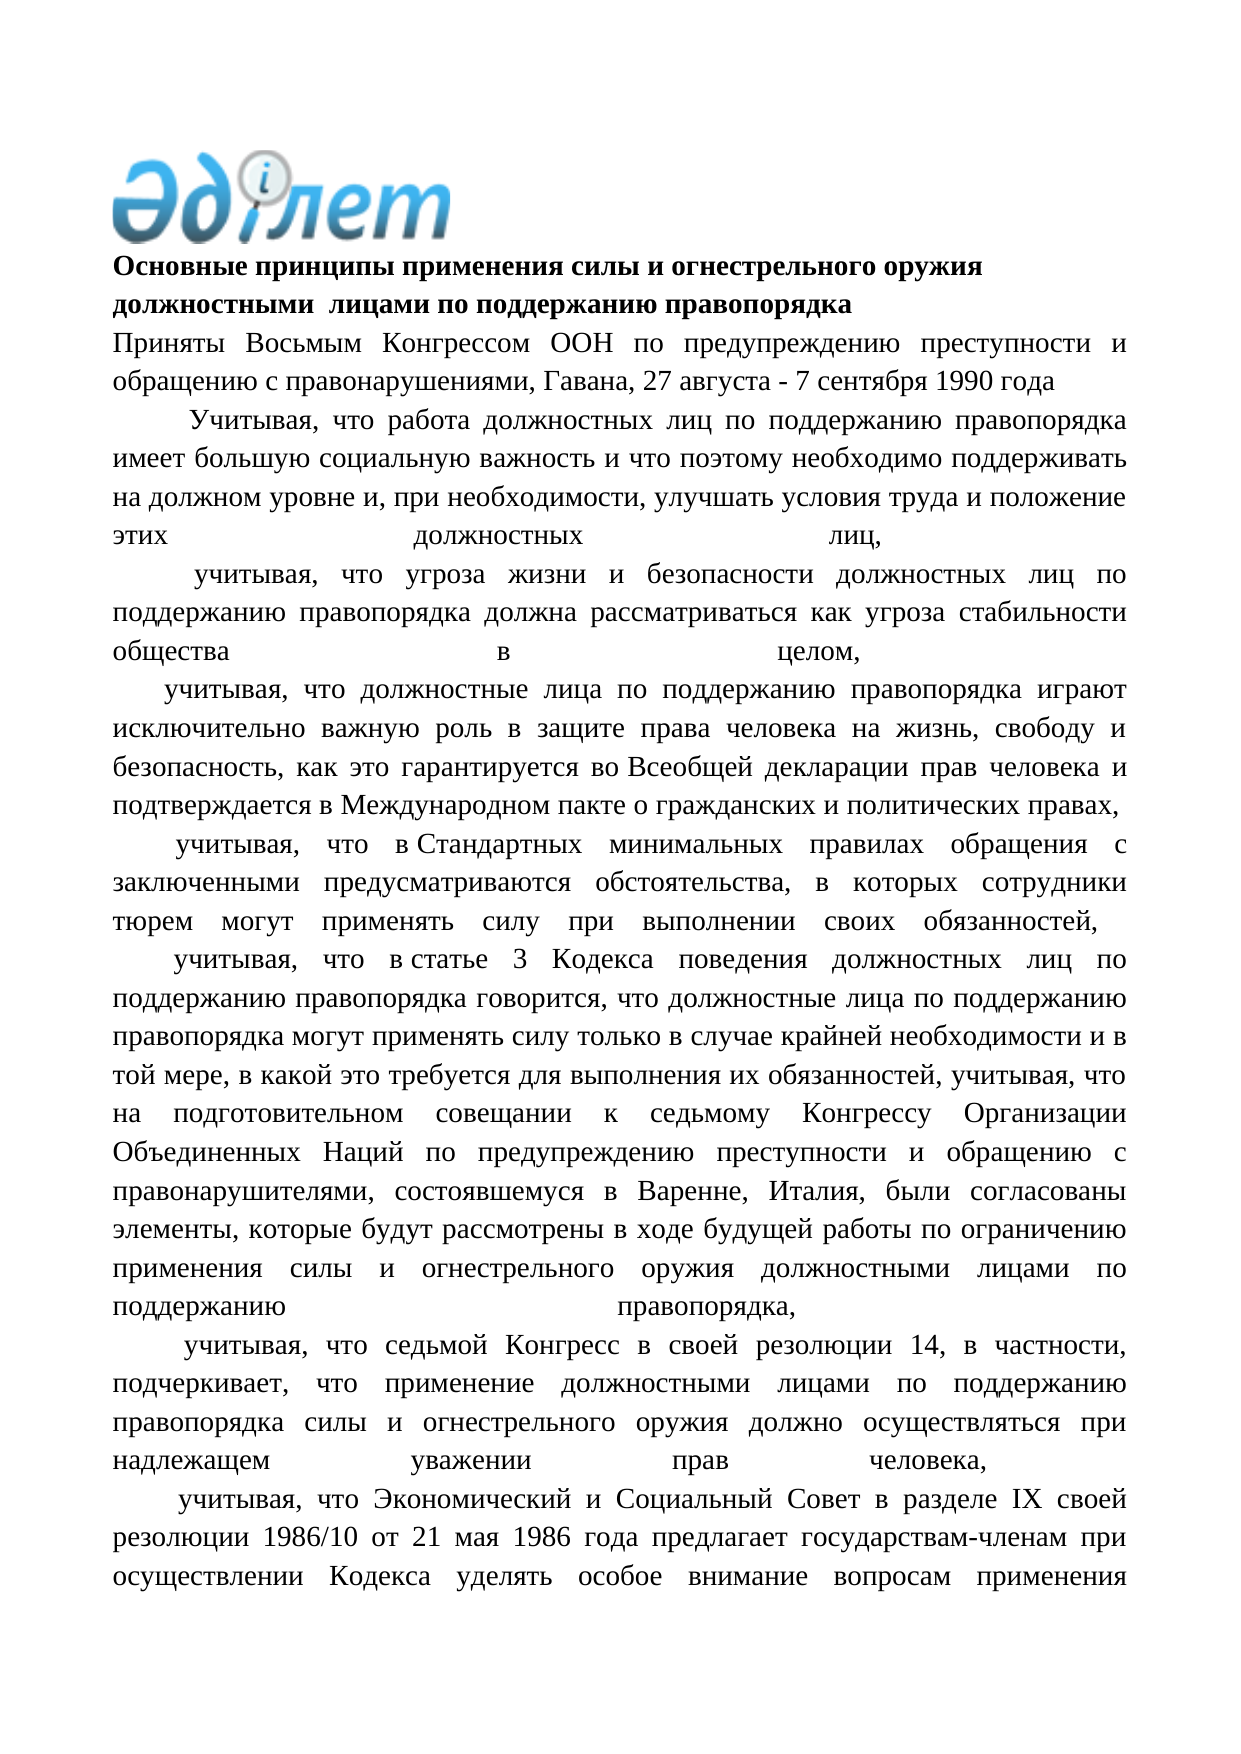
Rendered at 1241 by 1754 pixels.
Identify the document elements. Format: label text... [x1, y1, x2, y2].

picture [112, 150, 451, 244]
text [112, 402, 1128, 1592]
text Основные принципы применения силы и огнестрельного оружия должностными лицами по поддержанию правопорядка [112, 248, 1128, 320]
text Приняты Восьмым Конгрессом ООН по предупреждению преступности и обращению с правонарушениями, Гавана, 27 августа - 7 сентября 1990 года [112, 325, 1128, 397]
